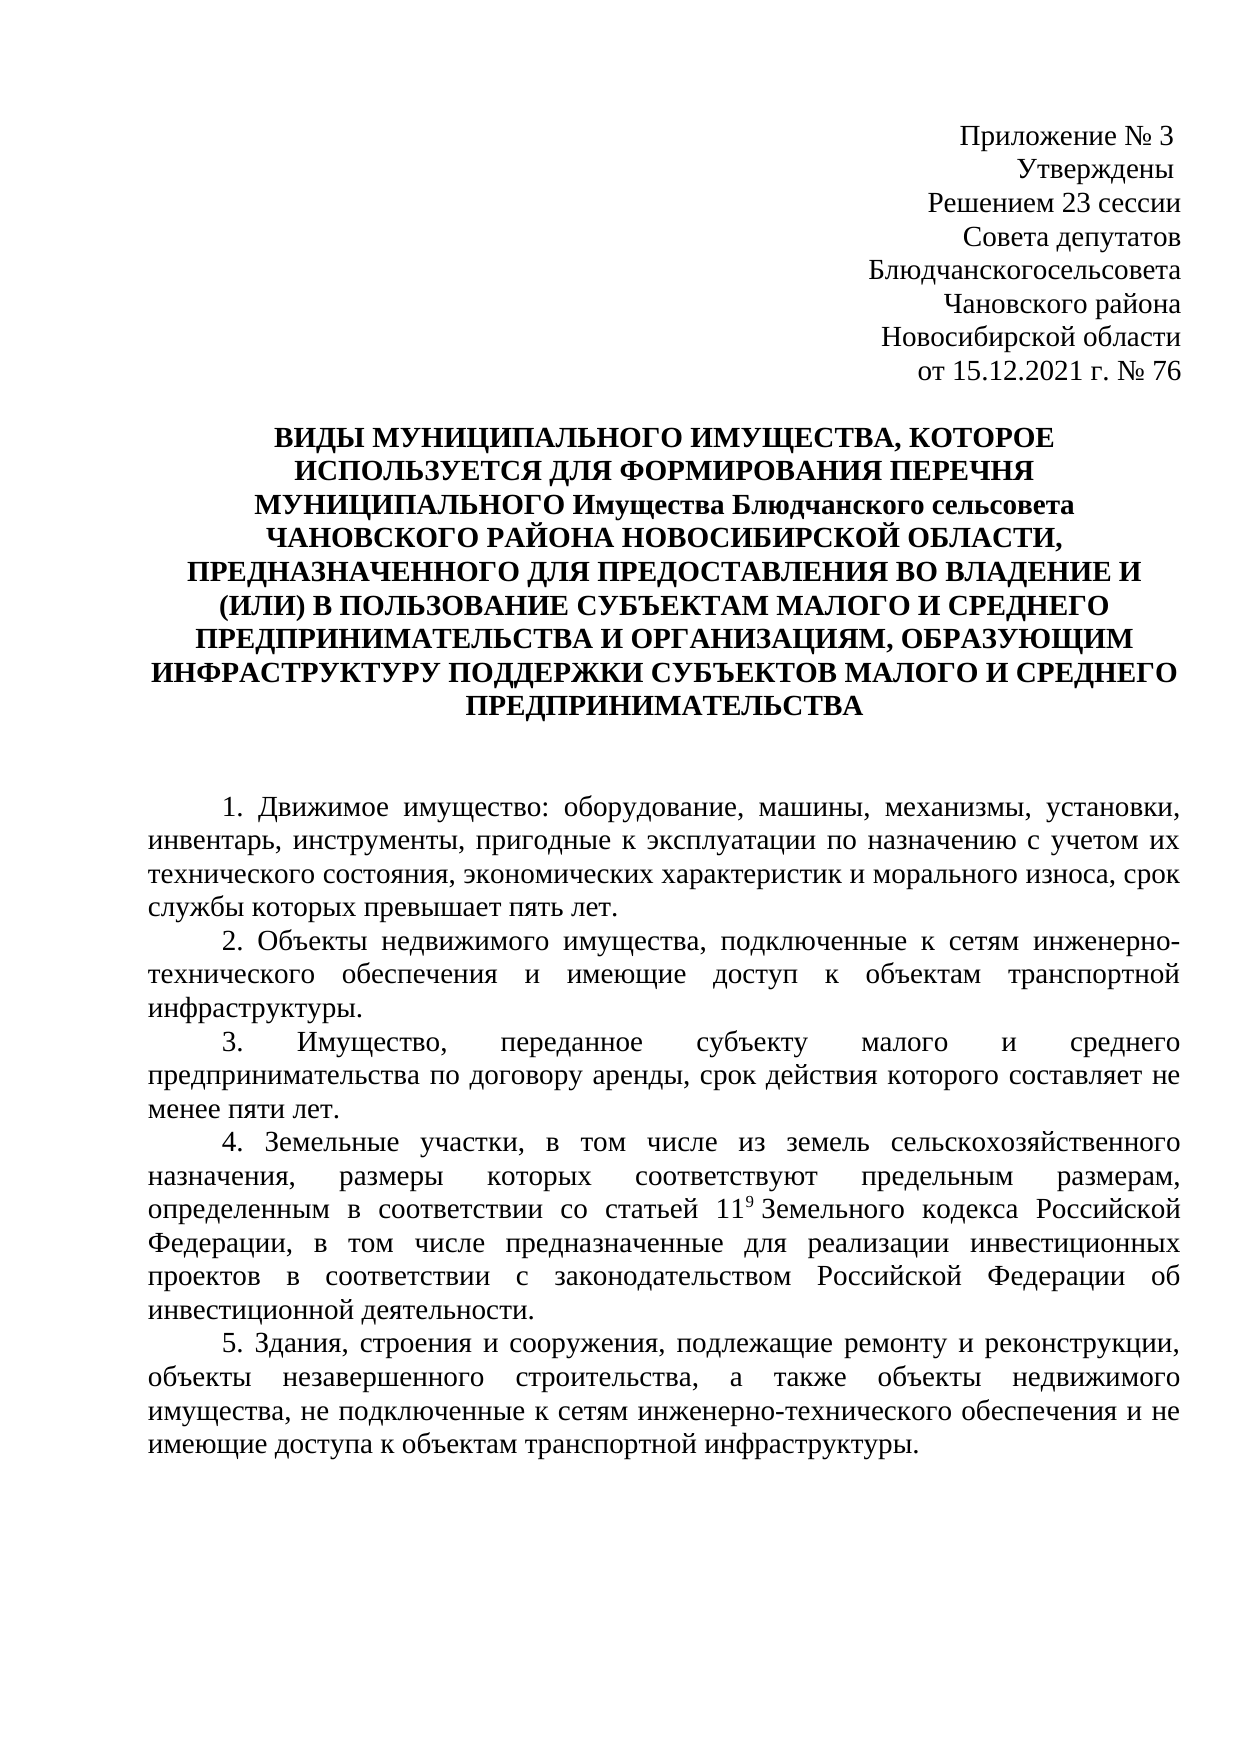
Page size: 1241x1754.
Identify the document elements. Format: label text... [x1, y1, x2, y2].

text Решением 23 сессии [148, 185, 1181, 219]
text Новосибирской области [148, 319, 1181, 353]
text Чановского района [148, 286, 1181, 319]
text Совета депутатов [148, 219, 1181, 252]
text ВИДЫ МУНИЦИПАЛЬНОГО ИМУЩЕСТВА, КОТОРОЕ ИСПОЛЬЗУЕТСЯ ДЛЯ ФОРМИРОВАНИЯ ПЕРЕЧНЯ МУНИЦИПАЛЬНОГО Имущества Блюдчанского сельсовета ЧАНОВСКОГО РАЙОНА НОВОСИБИРСКОЙ ОБЛАСТИ, ПРЕДНАЗНАЧЕННОГО ДЛЯ ПРЕДОСТАВЛЕНИЯ ВО ВЛАДЕНИЕ И (ИЛИ) В ПОЛЬЗОВАНИЕ СУБЪЕКТАМ МАЛОГО И СРЕДНЕГО ПРЕДПРИНИМАТЕЛЬСТВА И ОРГАНИЗАЦИЯМ, ОБРАЗУЮЩИМ ИНФРАСТРУКТУРУ ПОДДЕРЖКИ СУБЪЕКТОВ МАЛОГО И СРЕДНЕГО ПРЕДПРИНИМАТЕЛЬСТВА [148, 420, 1181, 722]
text Приложение № 3 [148, 118, 1181, 152]
text Блюдчанскогосельсовета [148, 252, 1181, 286]
text 1. Движимое имущество: оборудование, машины, механизмы, установки, инвентарь, инструменты, пригодные к эксплуатации по назначению с учетом их технического состояния, экономических характеристик и морального износа, срок службы которых превышает пять лет. [148, 789, 1181, 923]
text 4. Земельные участки, в том числе из земель сельскохозяйственного назначения, размеры которых соответствуют предельным размерам, определенным в соответствии со статьей 119 Земельного кодекса Российской Федерации, в том числе предназначенные для реализации инвестиционных проектов в соответствии с законодательством Российской Федерации об инвестиционной деятельности. [148, 1124, 1181, 1326]
text 2. Объекты недвижимого имущества, подключенные к сетям инженерно-технического обеспечения и имеющие доступ к объектам транспортной инфраструктуры. [148, 923, 1181, 1024]
text 3. Имущество, переданное субъекту малого и среднего предпринимательства по договору аренды, срок действия которого составляет не менее пяти лет. [148, 1024, 1181, 1124]
text от 15.12.2021 г. № 76 [148, 353, 1181, 386]
text Утверждены [148, 152, 1181, 185]
text 5. Здания, строения и сооружения, подлежащие ремонту и реконструкции, объекты незавершенного строительства, а также объекты недвижимого имущества, не подключенные к сетям инженерно-технического обеспечения и не имеющие доступа к объектам транспортной инфраструктуры. [148, 1326, 1181, 1460]
